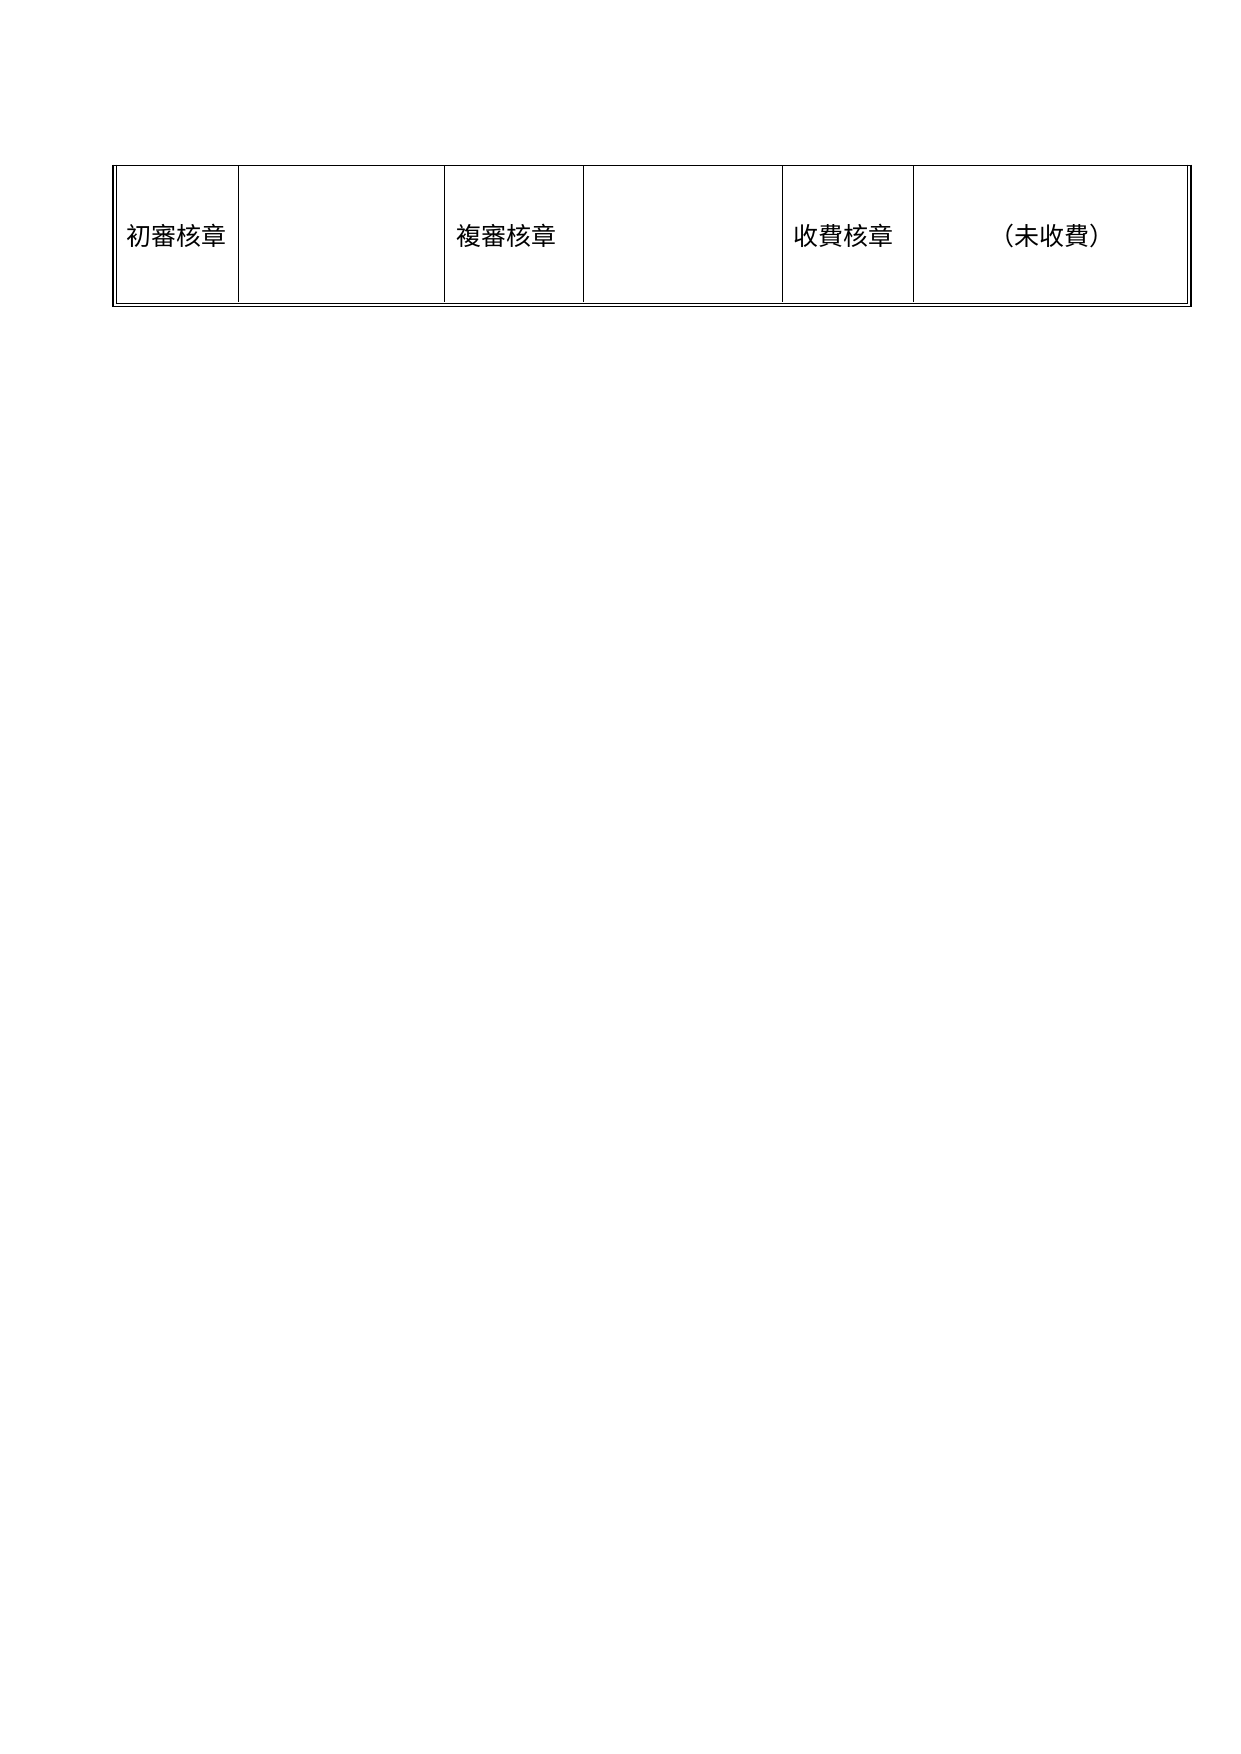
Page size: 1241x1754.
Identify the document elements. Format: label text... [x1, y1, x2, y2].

table_cell （未收費） [914, 166, 1187, 302]
table_cell 收費核章 [783, 166, 913, 302]
table_cell [584, 166, 782, 302]
table_cell 複審核章 [445, 166, 583, 302]
table_cell 初審核章 [117, 166, 238, 302]
table_cell [239, 166, 444, 302]
